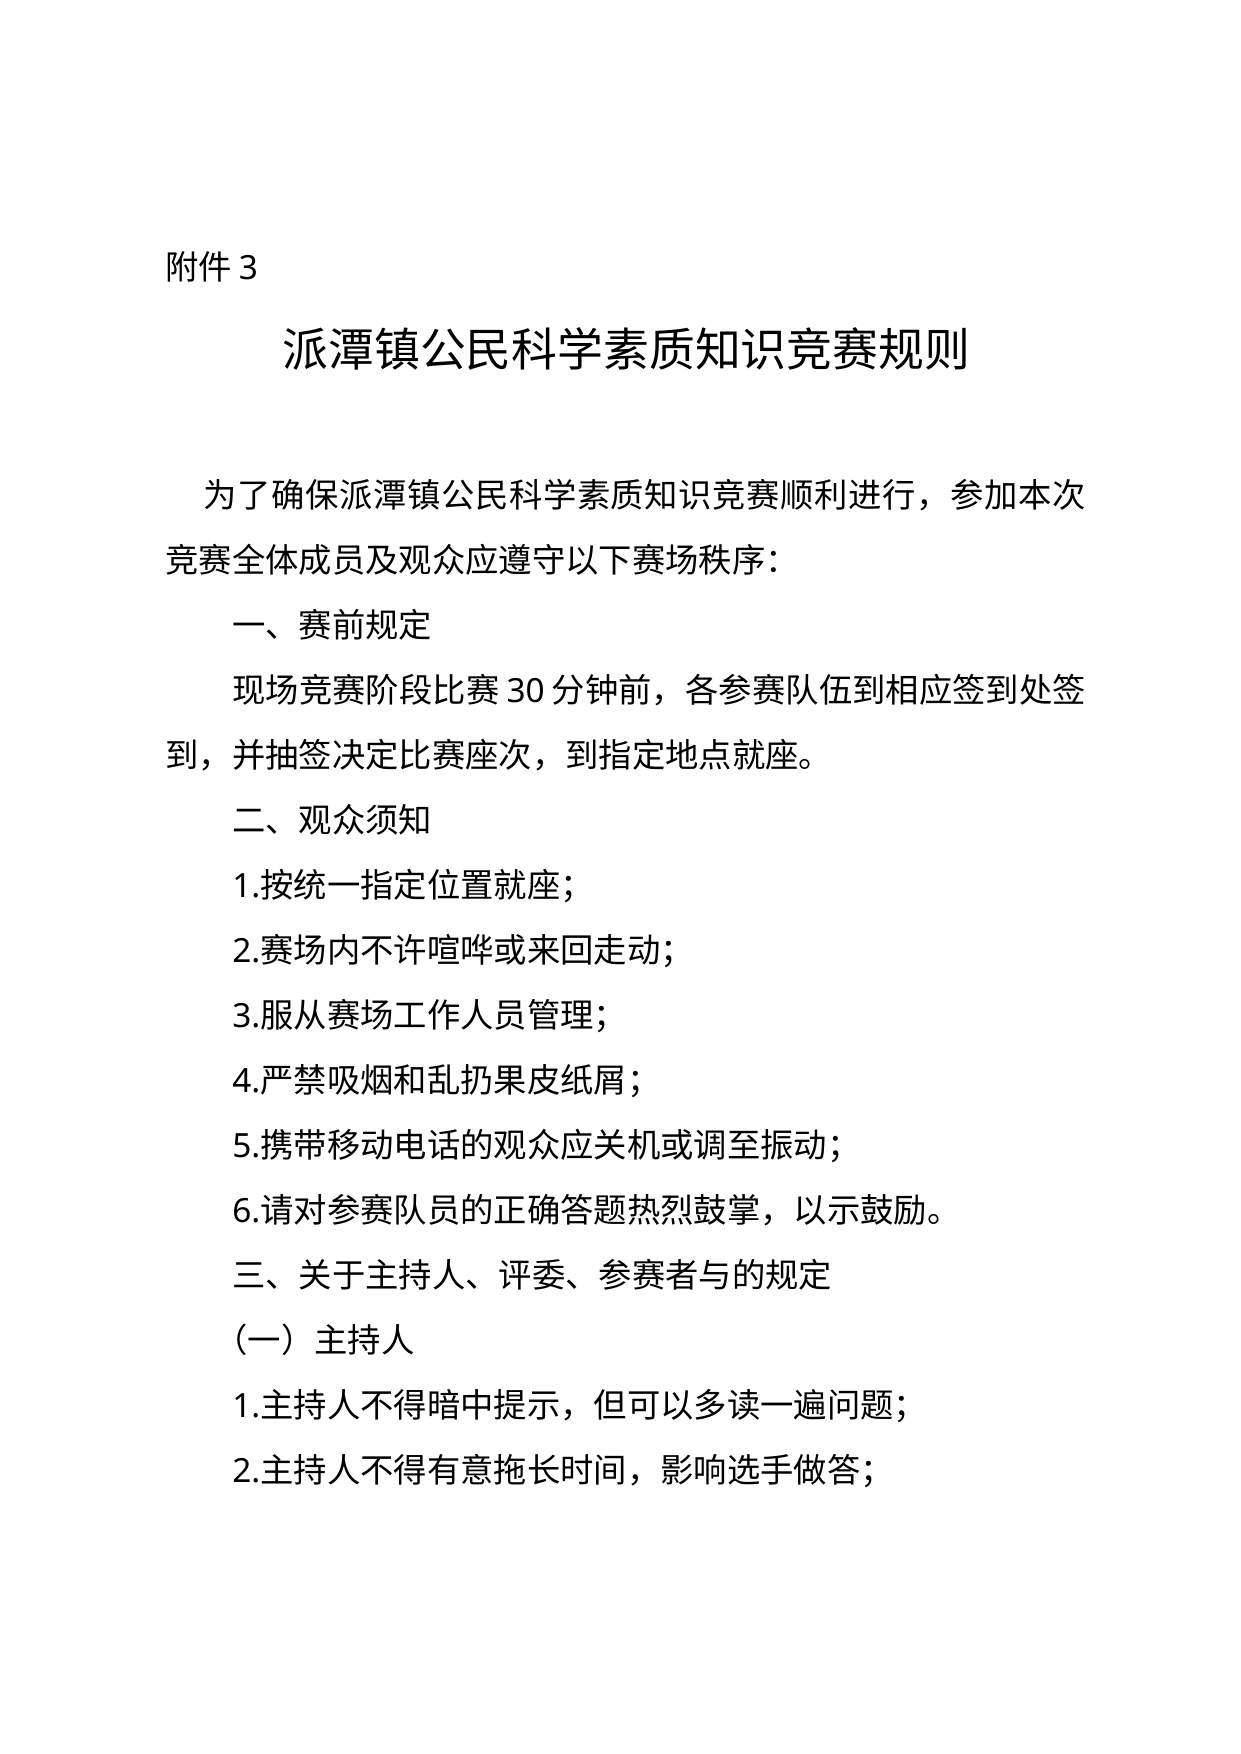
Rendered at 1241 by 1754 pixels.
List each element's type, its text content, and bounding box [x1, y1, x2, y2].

text 1.按统一指定位置就座； [165, 850, 1087, 915]
text 派潭镇公民科学素质知识竞赛规则 [165, 298, 1087, 395]
text 一、赛前规定 [165, 590, 1087, 655]
text 6.请对参赛队员的正确答题热烈鼓掌，以示鼓励。 [165, 1175, 1087, 1240]
text 2.赛场内不许喧哗或来回走动； [165, 915, 1087, 980]
text 4.严禁吸烟和乱扔果皮纸屑； [165, 1045, 1087, 1110]
text 附件3 [165, 233, 1087, 298]
text 1.主持人不得暗中提示，但可以多读一遍问题； [165, 1370, 1087, 1435]
text 三、关于主持人、评委、参赛者与的规定 [165, 1240, 1087, 1305]
text 5.携带移动电话的观众应关机或调至振动； [165, 1110, 1087, 1175]
text （一）主持人 [165, 1305, 1087, 1370]
text 现场竞赛阶段比赛30分钟前，各参赛队伍到相应签到处签到，并抽签决定比赛座次，到指定地点就座。 [165, 655, 1087, 785]
text 二、观众须知 [165, 785, 1087, 850]
text 2.主持人不得有意拖长时间，影响选手做答； [165, 1435, 1087, 1500]
text 3.服从赛场工作人员管理； [165, 980, 1087, 1045]
text 为了确保派潭镇公民科学素质知识竞赛顺利进行，参加本次竞赛全体成员及观众应遵守以下赛场秩序： [165, 460, 1087, 590]
